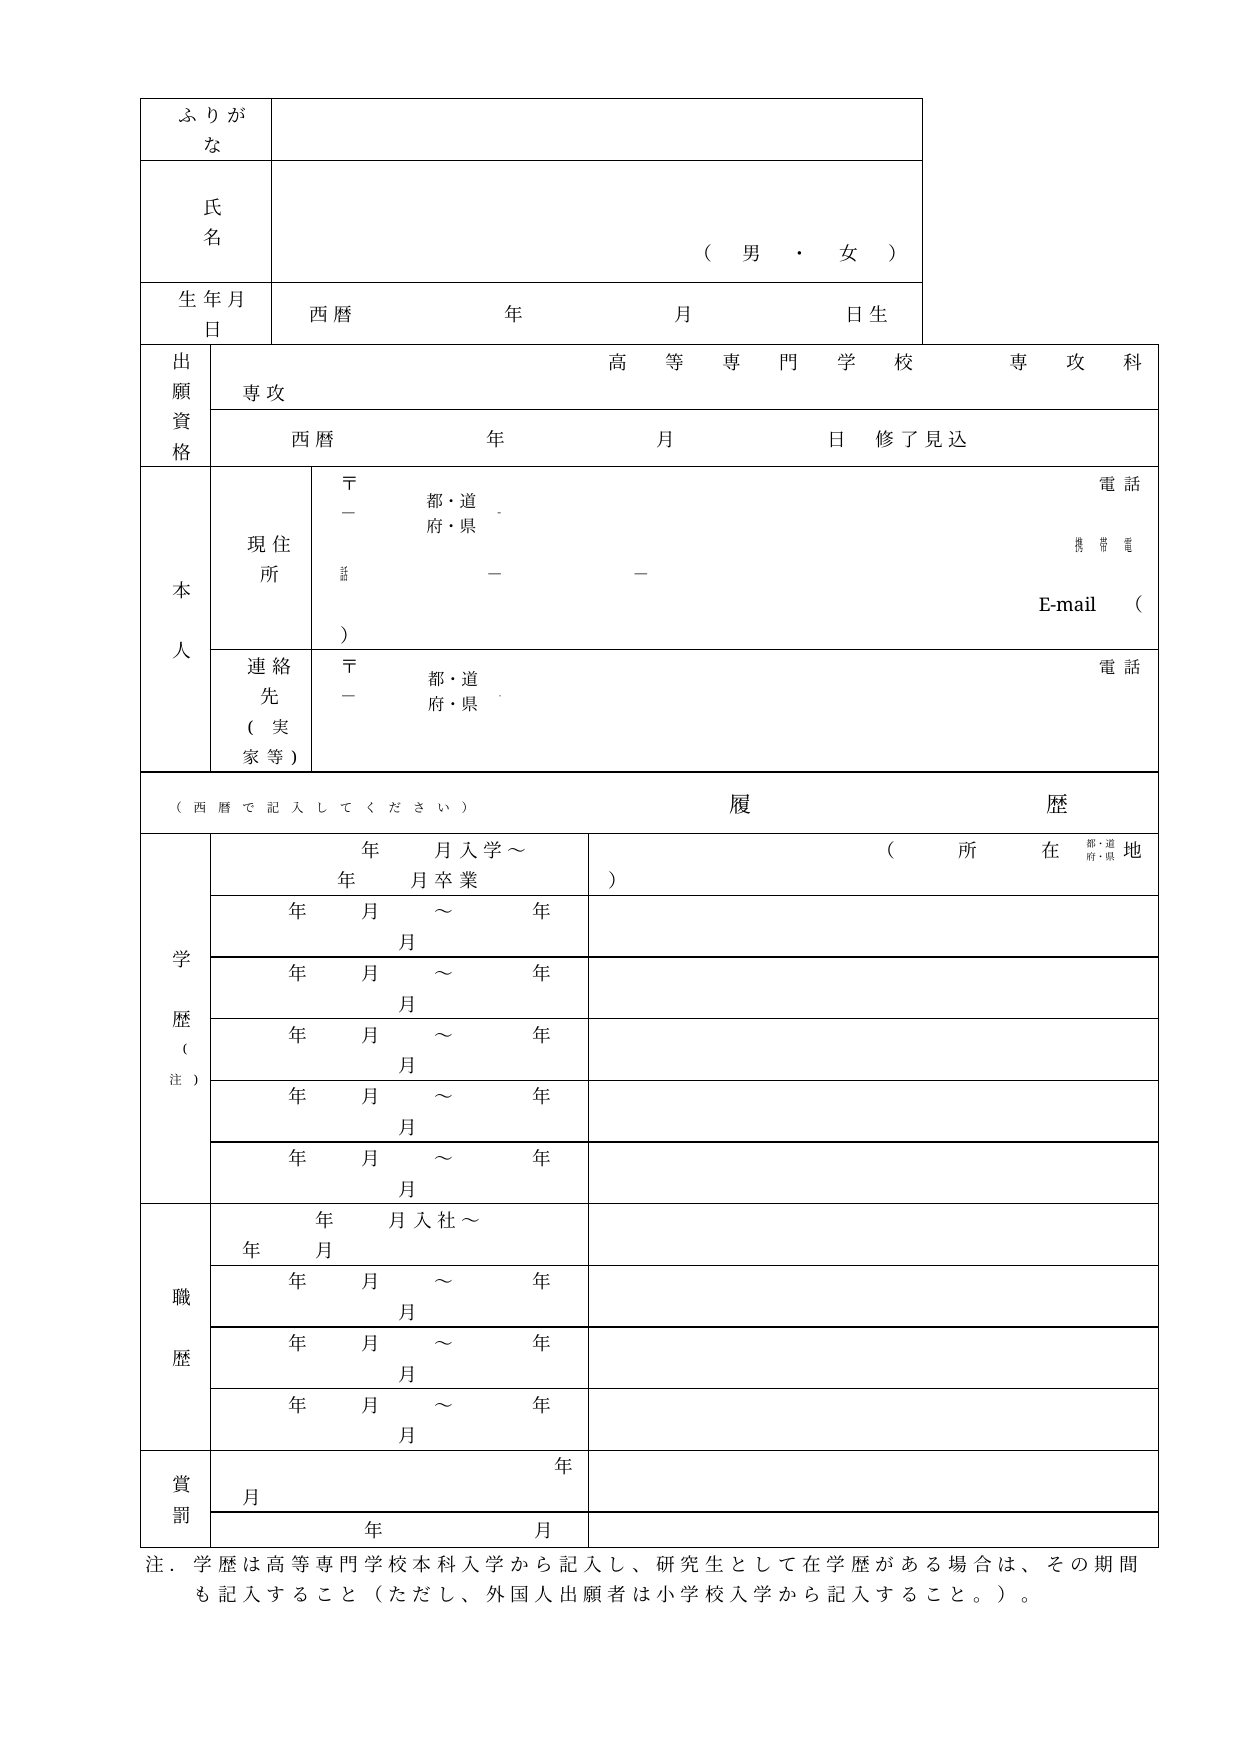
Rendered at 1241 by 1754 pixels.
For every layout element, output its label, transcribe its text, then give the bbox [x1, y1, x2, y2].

table_cell 年 月 [211, 1451, 588, 1511]
table_cell 年 月 ～ 年 月 [211, 1019, 588, 1080]
table_cell [589, 1389, 1158, 1450]
table_cell 〒 電話 － － [312, 650, 1158, 771]
table_cell 年 月 ～ 年 月 [211, 896, 588, 956]
table_cell ふりがな [141, 99, 271, 160]
table_cell 出 願 資 格 [141, 345, 210, 466]
table_cell 年 月 ～ 年 月 [211, 1328, 588, 1388]
table_cell [589, 1266, 1158, 1326]
table_cell 年 月 ～ 年 月 [211, 1266, 588, 1326]
table_cell 本 人 [141, 467, 210, 771]
table_cell 年 月入社～ 年 月 [211, 1204, 588, 1265]
table_cell [589, 1513, 1158, 1547]
table_cell 生年月日 [141, 283, 271, 344]
table_cell 高等専門学校 専攻科 専攻 [211, 345, 1158, 409]
table_cell [589, 896, 1158, 956]
table_cell （所在地 ） [589, 834, 1158, 895]
table_cell [589, 1143, 1158, 1203]
table_cell [589, 1204, 1158, 1265]
table_cell [589, 1328, 1158, 1388]
table_cell （ 男 ・ 女 ） [272, 161, 922, 282]
table_cell 氏 名 [141, 161, 271, 282]
table_cell 西暦 年 月 日 修了見込 [211, 410, 1158, 466]
table_cell 年 月 ～ 年 月 [211, 1143, 588, 1203]
table_cell 西暦 年 月 日生 [272, 283, 922, 344]
text 注．学歴は高等専門学校本科入学から記入し、研究生として在学歴がある場合は、その期間も記入すること（ただし、外国人出願者は小学校入学から記入すること。）。 [138, 1548, 1144, 1608]
table_cell [589, 1081, 1158, 1141]
table_cell [589, 1451, 1158, 1511]
table_cell （西暦で記入してください） 履 歴 [141, 773, 1158, 833]
table_cell 年 月入学～ 年 月卒業 [211, 834, 588, 895]
table_cell 現住所 [211, 467, 311, 649]
table_cell 年 月 ～ 年 月 [211, 958, 588, 1018]
table_cell [272, 99, 922, 160]
table_cell 年 月 ～ 年 月 [211, 1081, 588, 1141]
table_cell [589, 958, 1158, 1018]
table_cell 学 歴 (注) [141, 834, 210, 1203]
table_cell 賞 罰 [141, 1451, 210, 1547]
table_cell 〒 電話 － － 携帯電話 － － E-mail（ ） [312, 467, 1158, 649]
table_cell 職 歴 [141, 1204, 210, 1450]
table_cell [589, 1019, 1158, 1080]
table_cell 年 月 ～ 年 月 [211, 1389, 588, 1450]
table_cell 連絡先 (実家等) [211, 650, 311, 771]
table_cell 年 月 [211, 1513, 588, 1547]
